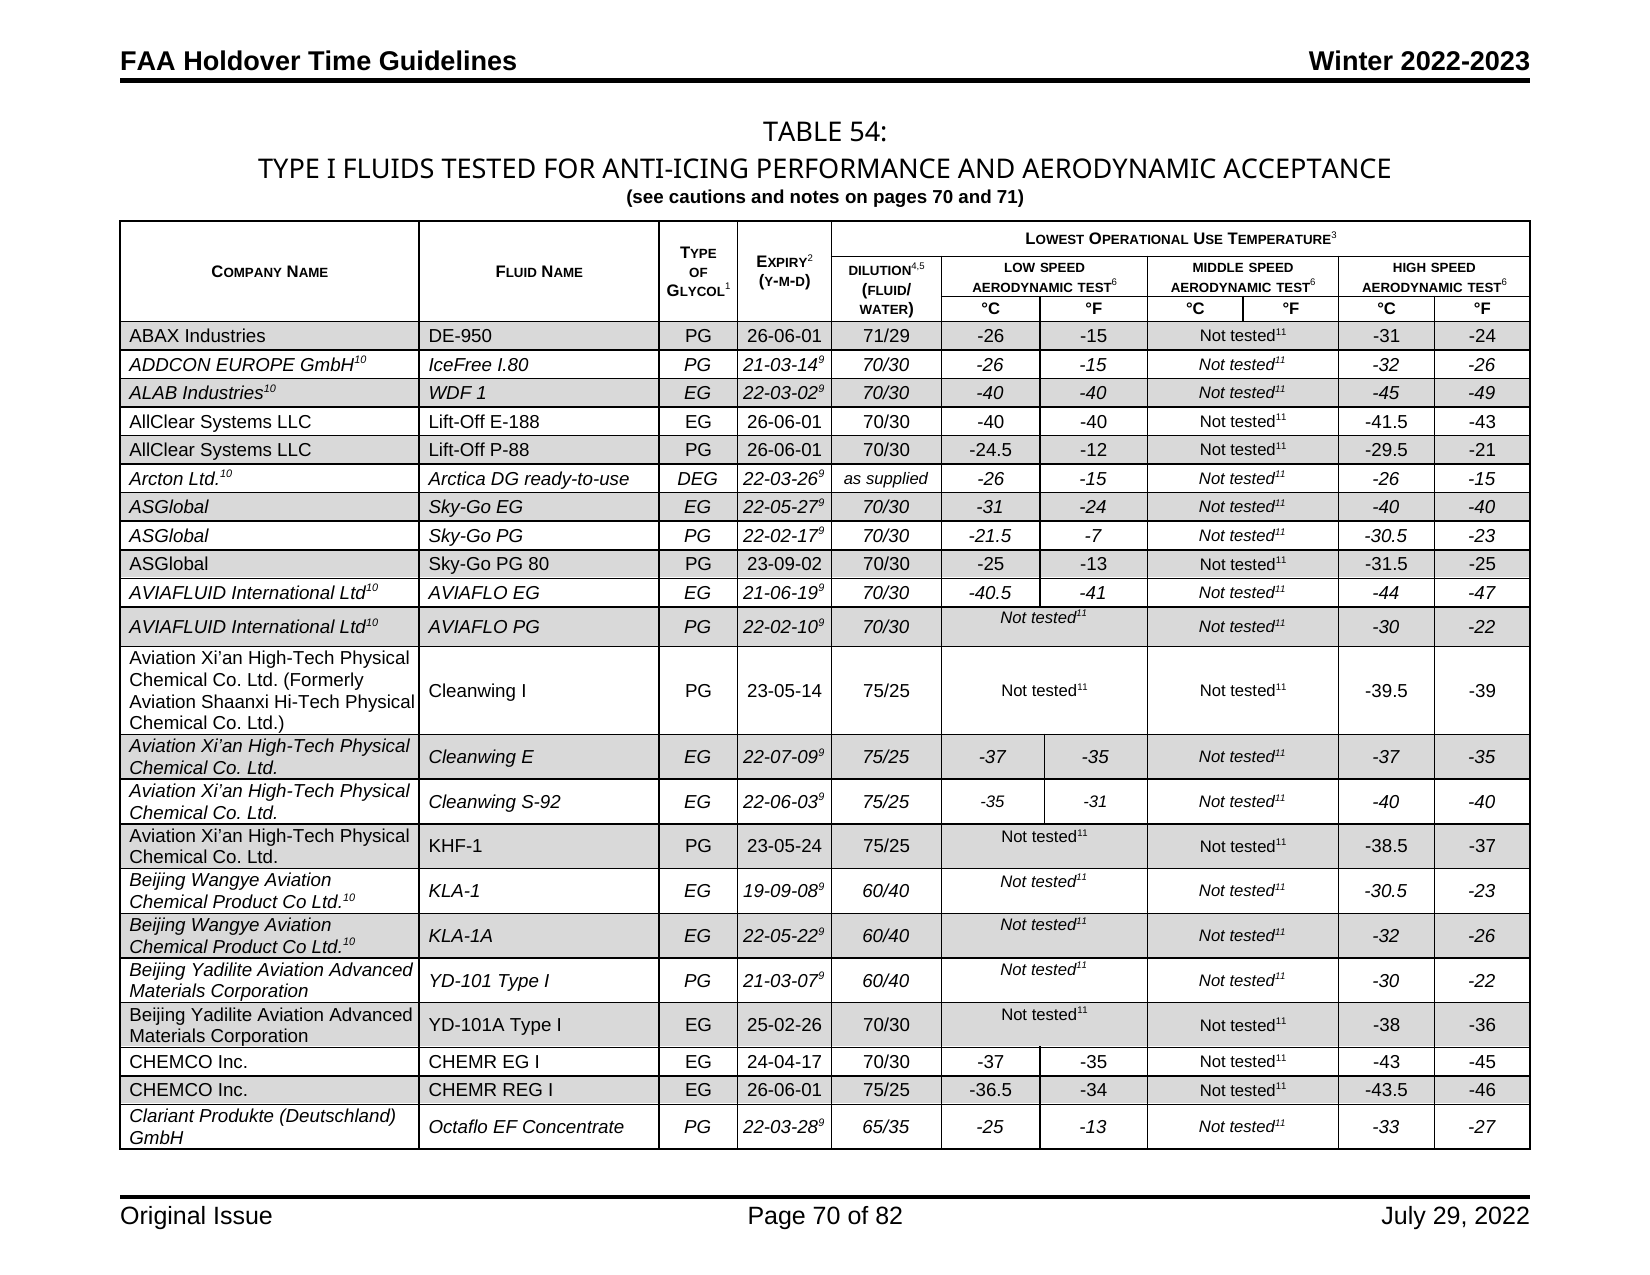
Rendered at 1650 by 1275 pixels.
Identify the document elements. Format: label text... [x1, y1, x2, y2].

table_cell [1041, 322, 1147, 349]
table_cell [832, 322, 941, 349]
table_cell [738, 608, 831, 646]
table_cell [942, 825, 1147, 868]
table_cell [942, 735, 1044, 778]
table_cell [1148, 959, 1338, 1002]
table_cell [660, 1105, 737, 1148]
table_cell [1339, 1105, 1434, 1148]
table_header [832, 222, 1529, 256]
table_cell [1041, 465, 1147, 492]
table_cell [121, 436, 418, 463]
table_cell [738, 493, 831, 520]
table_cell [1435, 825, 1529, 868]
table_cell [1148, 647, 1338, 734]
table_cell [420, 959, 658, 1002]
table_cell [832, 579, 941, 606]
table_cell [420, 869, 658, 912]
subtitle Table : Type I Fluids Tested for Anti-Icing Performance and Aerodynamic Acceptance [120, 112, 1530, 186]
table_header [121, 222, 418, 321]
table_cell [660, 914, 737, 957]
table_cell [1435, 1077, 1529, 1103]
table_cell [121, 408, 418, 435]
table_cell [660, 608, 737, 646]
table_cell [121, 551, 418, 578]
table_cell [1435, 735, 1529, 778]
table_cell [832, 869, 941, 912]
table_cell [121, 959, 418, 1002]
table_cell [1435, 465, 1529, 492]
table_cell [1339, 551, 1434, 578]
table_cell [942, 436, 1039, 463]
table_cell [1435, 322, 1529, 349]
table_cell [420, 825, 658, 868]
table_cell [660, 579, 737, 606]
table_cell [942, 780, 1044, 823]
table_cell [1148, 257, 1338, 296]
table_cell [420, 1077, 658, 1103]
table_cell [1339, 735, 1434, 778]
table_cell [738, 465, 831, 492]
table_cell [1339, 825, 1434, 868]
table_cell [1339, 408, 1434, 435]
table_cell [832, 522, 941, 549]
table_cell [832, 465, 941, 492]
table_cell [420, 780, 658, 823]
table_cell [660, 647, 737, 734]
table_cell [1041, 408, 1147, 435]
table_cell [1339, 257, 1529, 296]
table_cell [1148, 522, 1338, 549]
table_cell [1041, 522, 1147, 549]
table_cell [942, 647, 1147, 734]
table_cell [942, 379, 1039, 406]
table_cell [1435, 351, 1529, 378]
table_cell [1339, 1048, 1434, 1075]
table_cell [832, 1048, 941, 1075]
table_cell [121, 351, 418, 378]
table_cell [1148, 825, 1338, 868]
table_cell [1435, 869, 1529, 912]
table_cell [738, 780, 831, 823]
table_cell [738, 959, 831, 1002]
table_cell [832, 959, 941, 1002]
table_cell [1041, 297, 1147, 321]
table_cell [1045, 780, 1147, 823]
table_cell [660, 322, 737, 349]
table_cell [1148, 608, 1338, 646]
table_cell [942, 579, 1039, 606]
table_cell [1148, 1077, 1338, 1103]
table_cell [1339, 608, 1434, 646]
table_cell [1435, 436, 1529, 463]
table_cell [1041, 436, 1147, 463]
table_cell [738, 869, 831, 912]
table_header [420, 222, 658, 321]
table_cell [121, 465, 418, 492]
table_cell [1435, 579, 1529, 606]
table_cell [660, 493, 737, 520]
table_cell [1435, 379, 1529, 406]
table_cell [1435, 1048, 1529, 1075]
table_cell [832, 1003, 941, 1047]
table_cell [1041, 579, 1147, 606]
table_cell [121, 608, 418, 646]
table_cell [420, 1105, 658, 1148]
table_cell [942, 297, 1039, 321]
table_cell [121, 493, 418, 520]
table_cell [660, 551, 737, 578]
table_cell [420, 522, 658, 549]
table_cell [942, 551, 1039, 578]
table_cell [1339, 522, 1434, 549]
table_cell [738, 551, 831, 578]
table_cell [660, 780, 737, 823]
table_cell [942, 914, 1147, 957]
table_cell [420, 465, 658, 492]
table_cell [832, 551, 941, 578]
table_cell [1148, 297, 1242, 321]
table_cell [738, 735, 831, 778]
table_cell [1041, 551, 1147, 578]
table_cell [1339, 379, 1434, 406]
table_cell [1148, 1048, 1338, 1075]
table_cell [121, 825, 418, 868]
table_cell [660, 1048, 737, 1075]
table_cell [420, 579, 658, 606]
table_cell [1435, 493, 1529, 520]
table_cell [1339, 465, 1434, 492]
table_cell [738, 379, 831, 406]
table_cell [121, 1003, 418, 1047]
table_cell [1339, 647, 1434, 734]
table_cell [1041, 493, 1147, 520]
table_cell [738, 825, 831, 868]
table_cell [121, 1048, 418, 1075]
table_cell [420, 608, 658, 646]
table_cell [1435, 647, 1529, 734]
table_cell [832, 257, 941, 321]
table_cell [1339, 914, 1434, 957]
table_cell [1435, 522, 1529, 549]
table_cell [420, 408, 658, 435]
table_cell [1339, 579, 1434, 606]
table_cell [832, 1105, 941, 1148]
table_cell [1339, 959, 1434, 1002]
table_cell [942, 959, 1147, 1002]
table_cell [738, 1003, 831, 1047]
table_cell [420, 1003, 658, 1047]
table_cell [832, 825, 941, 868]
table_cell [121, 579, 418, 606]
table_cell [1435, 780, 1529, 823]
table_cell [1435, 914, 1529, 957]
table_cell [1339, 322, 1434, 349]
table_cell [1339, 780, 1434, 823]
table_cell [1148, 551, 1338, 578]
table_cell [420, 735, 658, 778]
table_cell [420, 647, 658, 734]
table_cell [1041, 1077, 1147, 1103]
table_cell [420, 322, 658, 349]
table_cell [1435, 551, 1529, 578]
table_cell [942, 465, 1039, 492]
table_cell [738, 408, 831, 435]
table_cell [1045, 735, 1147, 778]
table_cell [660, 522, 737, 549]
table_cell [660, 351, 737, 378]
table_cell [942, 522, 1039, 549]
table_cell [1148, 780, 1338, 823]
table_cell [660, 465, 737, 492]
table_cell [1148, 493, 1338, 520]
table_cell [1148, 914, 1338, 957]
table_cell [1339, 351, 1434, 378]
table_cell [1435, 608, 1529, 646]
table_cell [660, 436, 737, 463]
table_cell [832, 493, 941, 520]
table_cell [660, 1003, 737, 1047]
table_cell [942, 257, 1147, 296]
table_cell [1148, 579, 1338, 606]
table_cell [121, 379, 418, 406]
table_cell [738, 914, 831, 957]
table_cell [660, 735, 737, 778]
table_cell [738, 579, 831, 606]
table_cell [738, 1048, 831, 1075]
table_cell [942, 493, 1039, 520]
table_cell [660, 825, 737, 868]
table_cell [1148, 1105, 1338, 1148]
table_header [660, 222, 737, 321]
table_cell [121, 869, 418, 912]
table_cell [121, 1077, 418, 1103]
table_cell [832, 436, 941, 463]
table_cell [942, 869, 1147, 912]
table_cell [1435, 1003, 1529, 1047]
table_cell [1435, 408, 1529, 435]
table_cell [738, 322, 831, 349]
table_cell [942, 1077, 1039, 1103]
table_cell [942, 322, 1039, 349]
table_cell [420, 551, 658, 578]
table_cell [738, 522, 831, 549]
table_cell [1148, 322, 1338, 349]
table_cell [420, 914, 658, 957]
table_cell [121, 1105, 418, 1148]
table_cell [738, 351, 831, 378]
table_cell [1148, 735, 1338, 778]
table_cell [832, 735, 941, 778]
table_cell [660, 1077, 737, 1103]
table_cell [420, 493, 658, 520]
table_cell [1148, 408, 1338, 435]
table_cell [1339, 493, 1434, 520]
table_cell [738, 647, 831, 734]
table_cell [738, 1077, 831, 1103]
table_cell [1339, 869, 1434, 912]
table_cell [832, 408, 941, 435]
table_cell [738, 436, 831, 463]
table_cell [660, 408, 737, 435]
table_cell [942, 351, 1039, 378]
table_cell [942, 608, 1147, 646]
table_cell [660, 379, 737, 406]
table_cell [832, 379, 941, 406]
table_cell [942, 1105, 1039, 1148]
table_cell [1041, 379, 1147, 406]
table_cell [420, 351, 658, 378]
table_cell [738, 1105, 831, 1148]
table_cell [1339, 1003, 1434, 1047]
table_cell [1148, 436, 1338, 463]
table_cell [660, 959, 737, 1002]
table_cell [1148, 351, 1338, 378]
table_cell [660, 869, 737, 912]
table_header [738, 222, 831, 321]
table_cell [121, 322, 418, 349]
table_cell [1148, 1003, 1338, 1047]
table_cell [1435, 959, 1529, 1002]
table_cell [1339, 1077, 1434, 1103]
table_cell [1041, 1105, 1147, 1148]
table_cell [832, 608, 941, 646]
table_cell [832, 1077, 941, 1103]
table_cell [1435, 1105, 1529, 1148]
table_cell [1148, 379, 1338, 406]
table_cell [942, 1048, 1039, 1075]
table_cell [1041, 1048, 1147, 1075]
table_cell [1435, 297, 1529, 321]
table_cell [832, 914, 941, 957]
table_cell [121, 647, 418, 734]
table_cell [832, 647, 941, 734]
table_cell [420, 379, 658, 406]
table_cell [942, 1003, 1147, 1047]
text (see cautions and notes on pages 70 and 71) [120, 186, 1530, 208]
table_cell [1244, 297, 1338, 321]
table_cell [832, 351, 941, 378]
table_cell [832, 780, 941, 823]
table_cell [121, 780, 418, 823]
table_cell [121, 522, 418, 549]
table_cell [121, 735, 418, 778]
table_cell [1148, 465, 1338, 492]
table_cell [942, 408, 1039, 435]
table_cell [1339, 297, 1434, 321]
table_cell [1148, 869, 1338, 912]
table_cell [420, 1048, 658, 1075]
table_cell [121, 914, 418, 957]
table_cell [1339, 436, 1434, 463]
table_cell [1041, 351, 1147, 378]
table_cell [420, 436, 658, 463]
